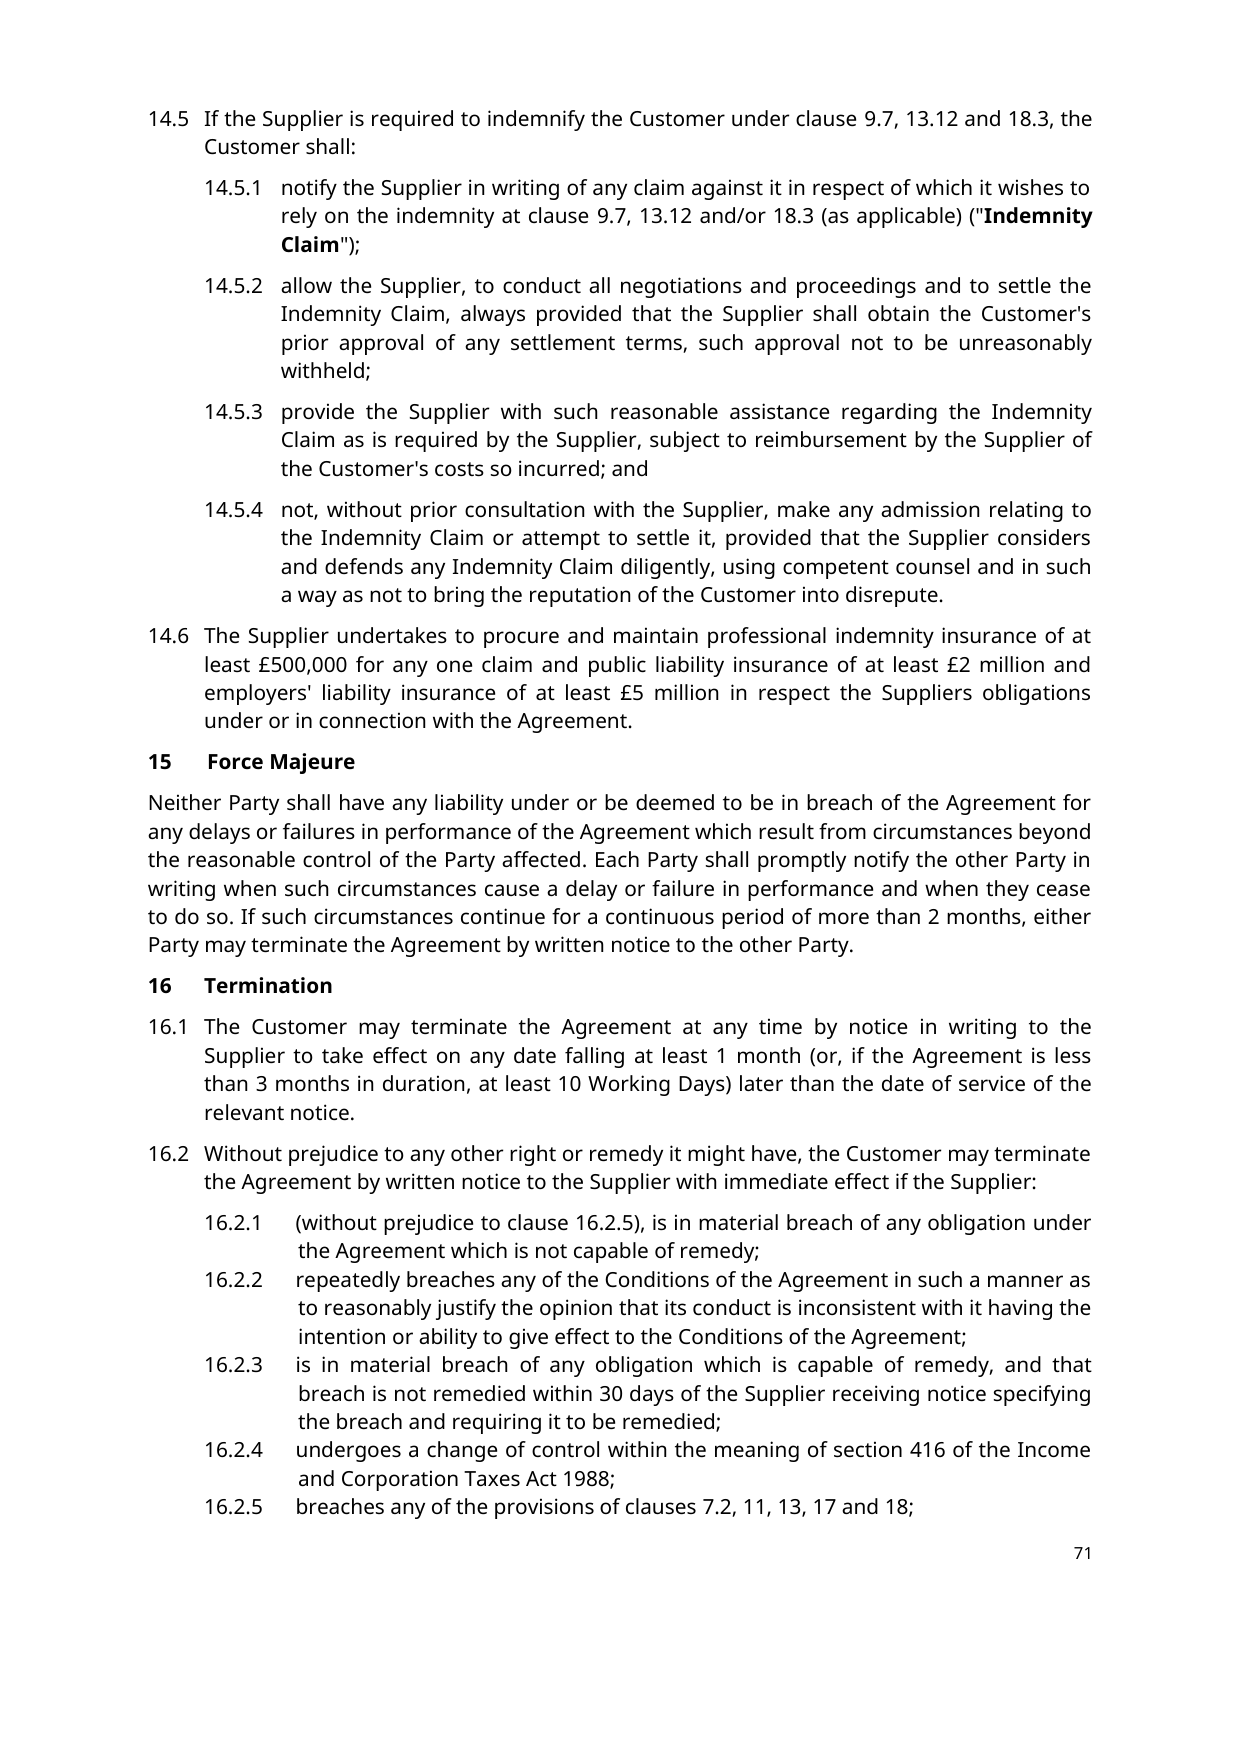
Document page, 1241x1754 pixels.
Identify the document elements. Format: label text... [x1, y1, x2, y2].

list repeatedly breaches any of the Conditions of the Agreement in such a manner as to reasonably justify the opinion that its conduct is inconsistent with it having the intention or ability to give effect to the Conditions of the Agreement; [204, 1265, 1093, 1350]
list undergoes a change of control within the meaning of section 416 of the Income and Corporation Taxes Act 1988; [204, 1436, 1093, 1492]
list provide the Supplier with such reasonable assistance regarding the Indemnity Claim as is required by the Supplier, subject to reimbursement by the Supplier of the Customer's costs so incurred; and [204, 397, 1093, 482]
subtitle The Supplier undertakes to procure and maintain professional indemnity insurance of at least £500,000 for any one claim and public liability insurance of at least £2 million and employers' liability insurance of at least £5 million in respect the Suppliers obligations under or in connection with the Agreement. [148, 621, 1093, 735]
subtitle Without prejudice to any other right or remedy it might have, the Customer may terminate the Agreement by written notice to the Supplier with immediate effect if the Supplier: [148, 1139, 1093, 1196]
list notify the Supplier in writing of any claim against it in respect of which it wishes to rely on the indemnity at clause 9.7, 13.12 and/or 18.3 (as applicable) ("Indemnity Claim"); [204, 173, 1093, 258]
list not, without prior consultation with the Supplier, make any admission relating to the Indemnity Claim or attempt to settle it, provided that the Supplier considers and defends any Indemnity Claim diligently, using competent counsel and in such a way as not to bring the reputation of the Customer into disrepute. [204, 495, 1093, 609]
list allow the Supplier, to conduct all negotiations and proceedings and to settle the Indemnity Claim, always provided that the Supplier shall obtain the Customer's prior approval of any settlement terms, such approval not to be unreasonably withheld; [204, 271, 1093, 385]
list is in material breach of any obligation which is capable of remedy, and that breach is not remedied within 30 days of the Supplier receiving notice specifying the breach and requiring it to be remedied; [204, 1350, 1093, 1436]
subtitle If the Supplier is required to indemnify the Customer under clause 9.7, 13.12 and 18.3, the Customer shall: [148, 104, 1093, 161]
list breaches any of the provisions of clauses 7.2, 11, 13, 17 and 18; [204, 1492, 1093, 1521]
list (without prejudice to clause 16.2.5), is in material breach of any obligation under the Agreement which is not capable of remedy; [204, 1208, 1093, 1265]
subtitle Force Majeure [148, 747, 1093, 776]
subtitle Termination [148, 972, 1093, 1000]
subtitle The Customer may terminate the Agreement at any time by notice in writing to the Supplier to take effect on any date falling at least 1 month (or, if the Agreement is less than 3 months in duration, at least 10 Working Days) later than the date of service of the relevant notice. [148, 1012, 1093, 1126]
subtitle Neither Party shall have any liability under or be deemed to be in breach of the Agreement for any delays or failures in performance of the Agreement which result from circumstances beyond the reasonable control of the Party affected. Each Party shall promptly notify the other Party in writing when such circumstances cause a delay or failure in performance and when they cease to do so. If such circumstances continue for a continuous period of more than 2 months, either Party may terminate the Agreement by written notice to the other Party. [148, 788, 1093, 959]
